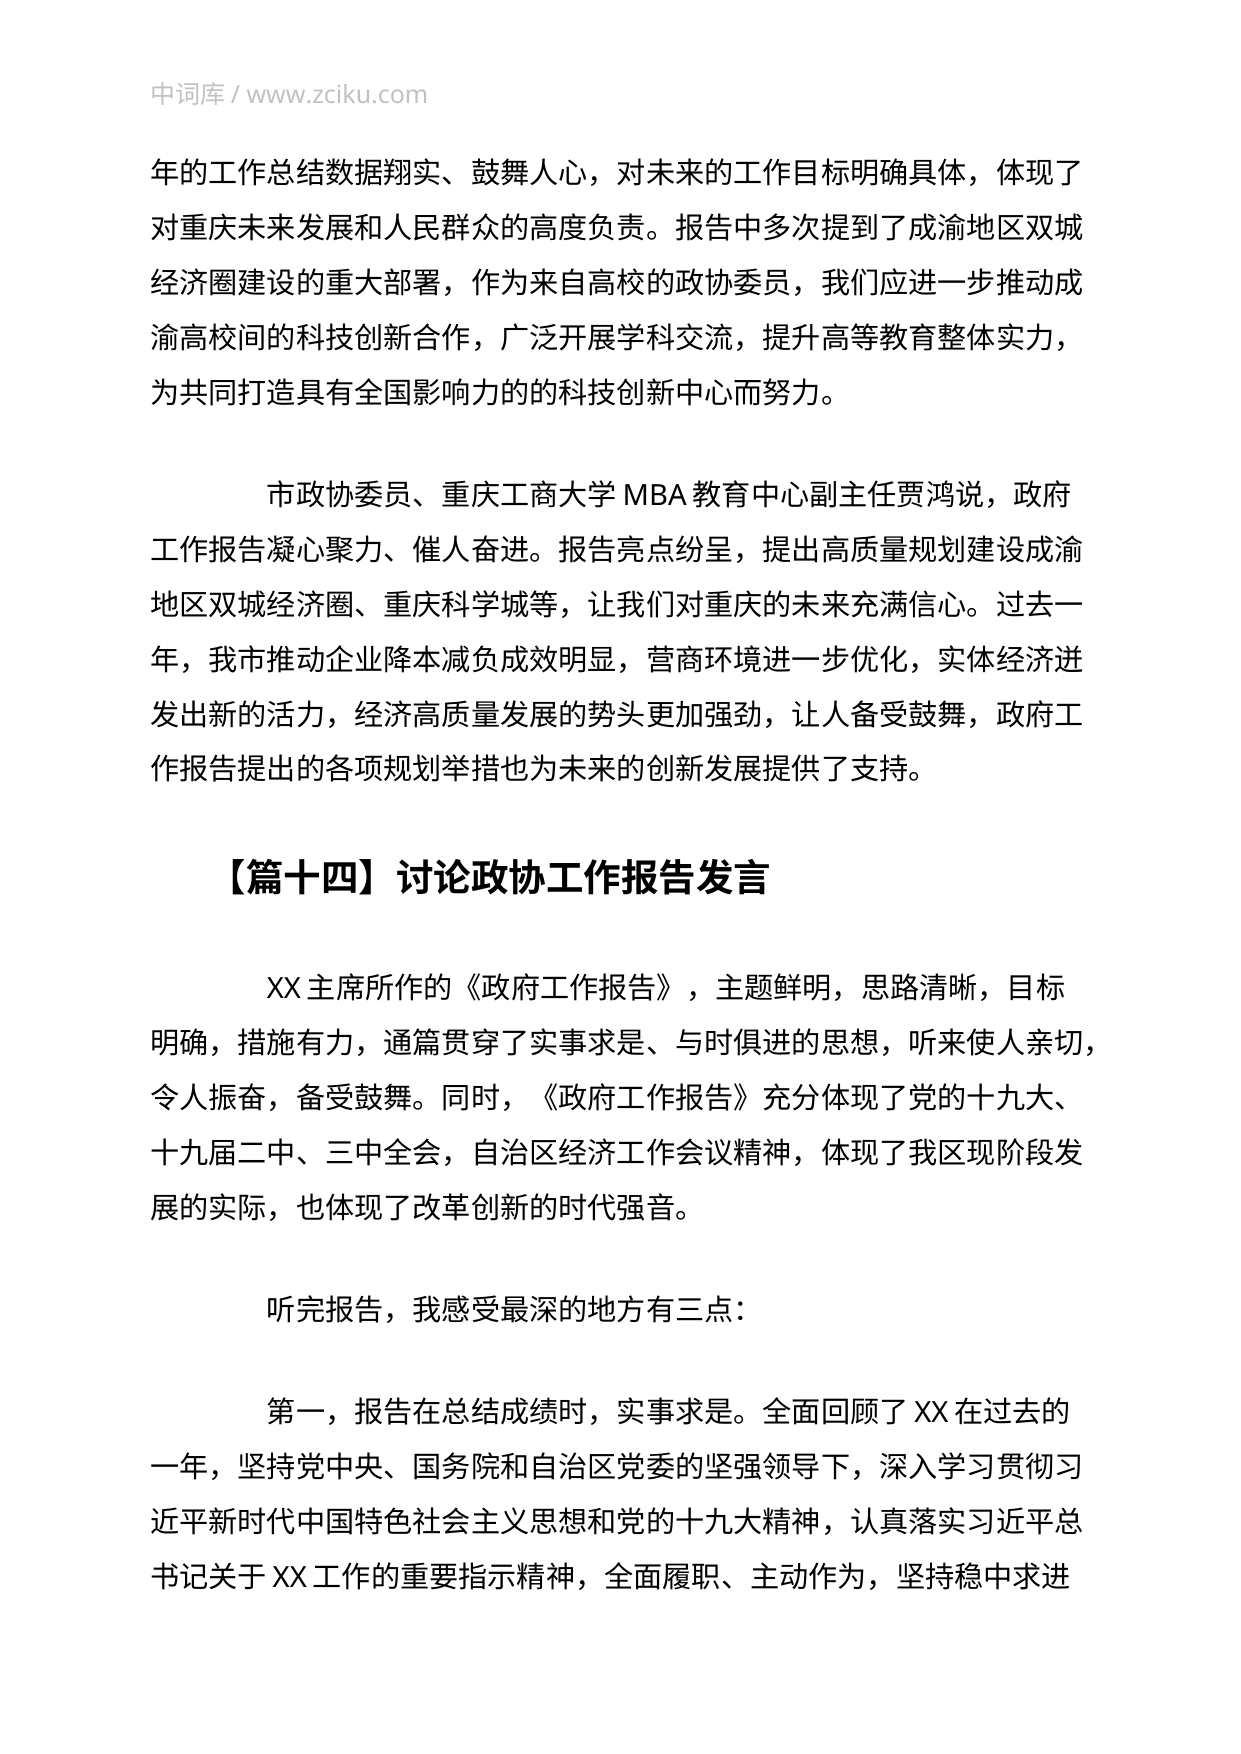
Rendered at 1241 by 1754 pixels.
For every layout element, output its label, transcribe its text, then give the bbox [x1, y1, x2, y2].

text 【篇十四】讨论政协工作报告发言 [150, 848, 1090, 902]
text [150, 1388, 1090, 1596]
text 市政协委员、重庆工商大学MBA教育中心副主任贾鸿说，政府工作报告凝心聚力、催人奋进。报告亮点纷呈，提出高质量规划建设成渝地区双城经济圈、重庆科学城等，让我们对重庆的未来充满信心。过去一年，我市推动企业降本减负成效明显，营商环境进一步优化，实体经济迸发出新的活力，经济高质量发展的势头更加强劲，让人备受鼓舞，政府工作报告提出的各项规划举措也为未来的创新发展提供了支持。 [150, 471, 1090, 788]
text 听完报告，我感受最深的地方有三点： [150, 1287, 1090, 1329]
text XX主席所作的《政府工作报告》，主题鲜明，思路清晰，目标明确，措施有力，通篇贯穿了实事求是、与时俱进的思想，听来使人亲切，令人振奋，备受鼓舞。同时，《政府工作报告》充分体现了党的十九大、十九届二中、三中全会，自治区经济工作会议精神，体现了我区现阶段发展的实际，也体现了改革创新的时代强音。 [150, 965, 1090, 1227]
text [150, 150, 1090, 412]
